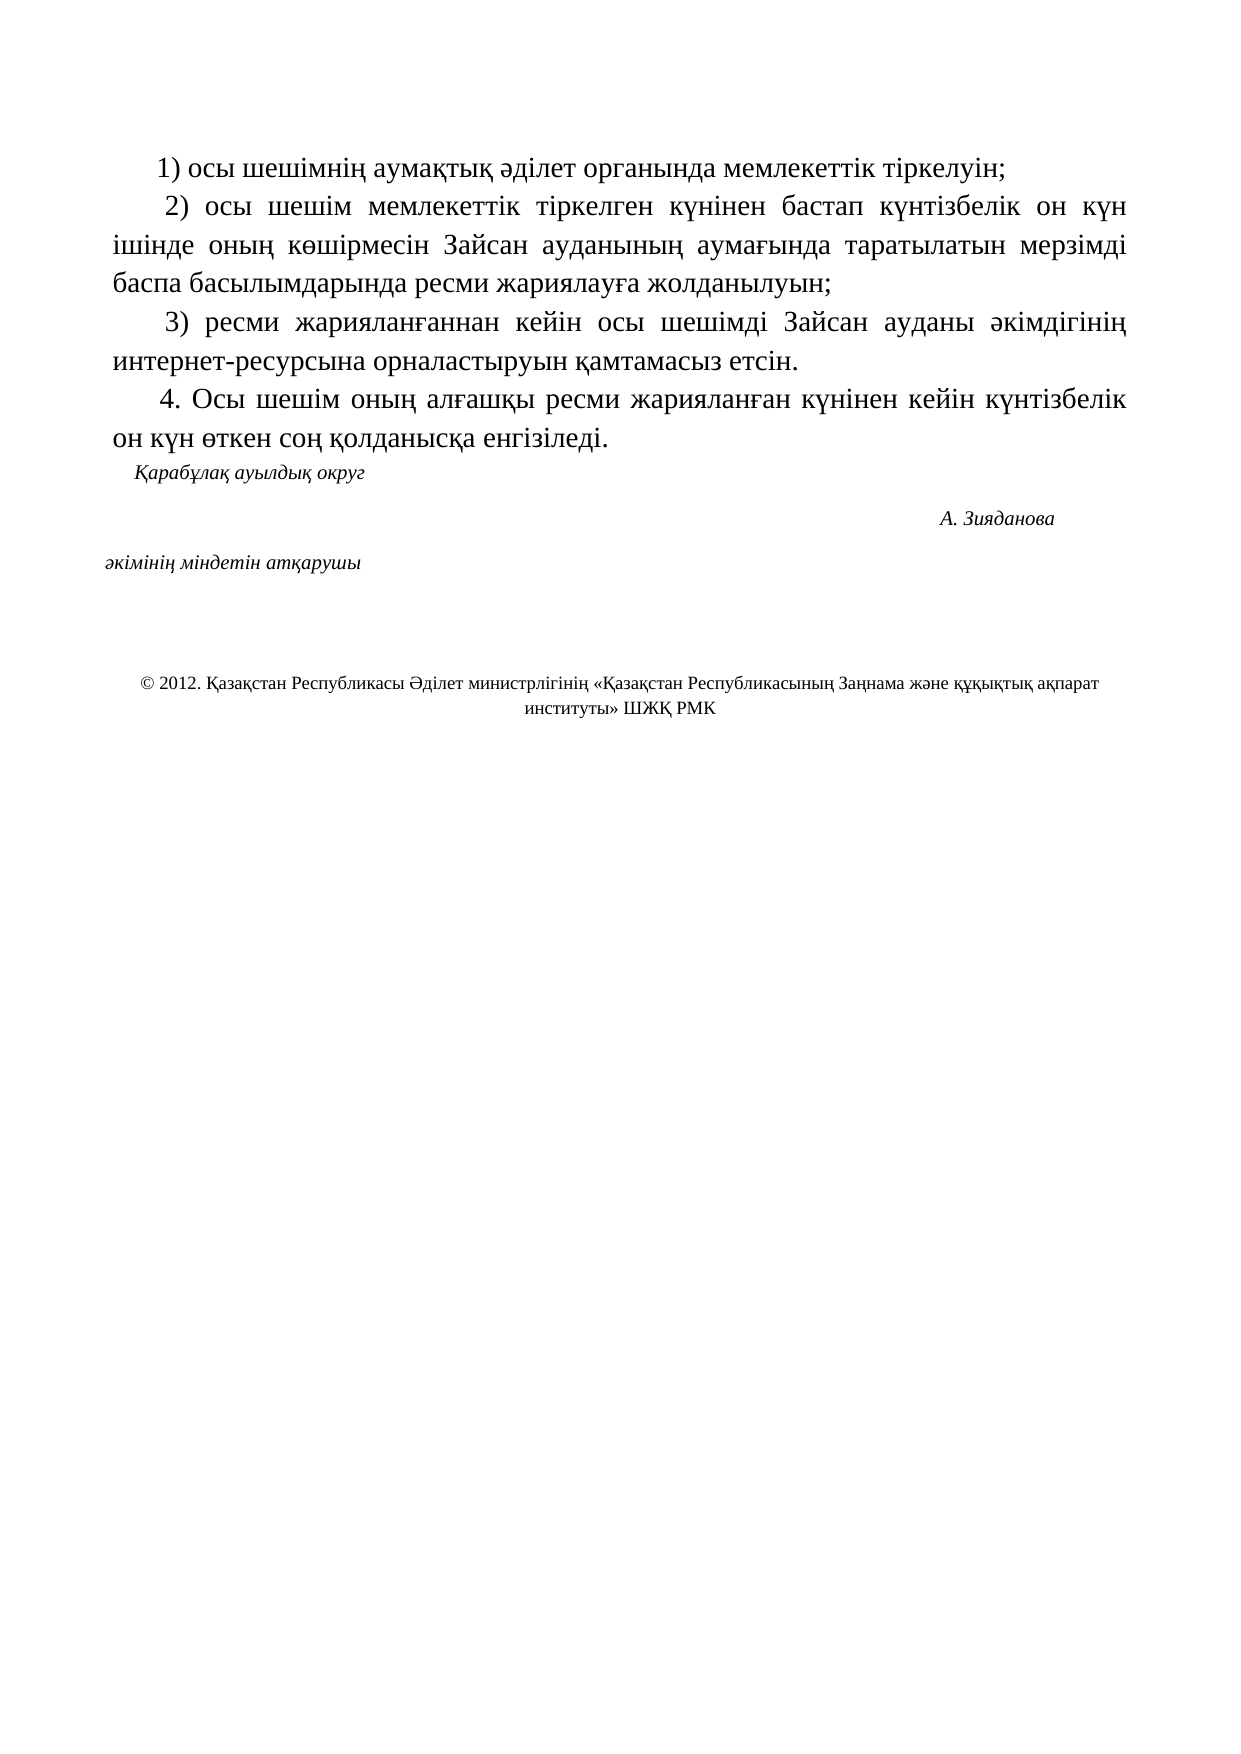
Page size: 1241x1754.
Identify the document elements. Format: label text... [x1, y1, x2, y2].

table_header Қарабұлақ ауылдық округ әкімінің міндетін атқарушы [101, 458, 939, 582]
text © 2012. Қазақстан Республикасы Әділет министрлігінің «Қазақстан Республикасының Заңнама және құқықтық ақпарат институты» ШЖҚ РМК [112, 672, 1128, 718]
text 1) осы шешімнің аумақтық әділет органында мемлекеттік тіркелуін; [112, 150, 1128, 183]
text 3) ресми жарияланғаннан кейін осы шешімді Зайсан ауданы әкімдігінің интернет-ресурсына орналастыруын қамтамасыз етсін. [112, 304, 1128, 376]
table_header А. Зияданова [939, 458, 1240, 582]
text 4. Осы шешім оның алғашқы ресми жарияланған күнінен кейін күнтізбелік он күн өткен соң қолданысқа енгізіледі. [112, 381, 1128, 453]
text 2) осы шешім мемлекеттік тіркелген күнінен бастап күнтізбелік он күн ішінде оның көшірмесін Зайсан ауданының аумағында таратылатын мерзімді баспа басылымдарында ресми жариялауға жолданылуын; [112, 188, 1128, 299]
